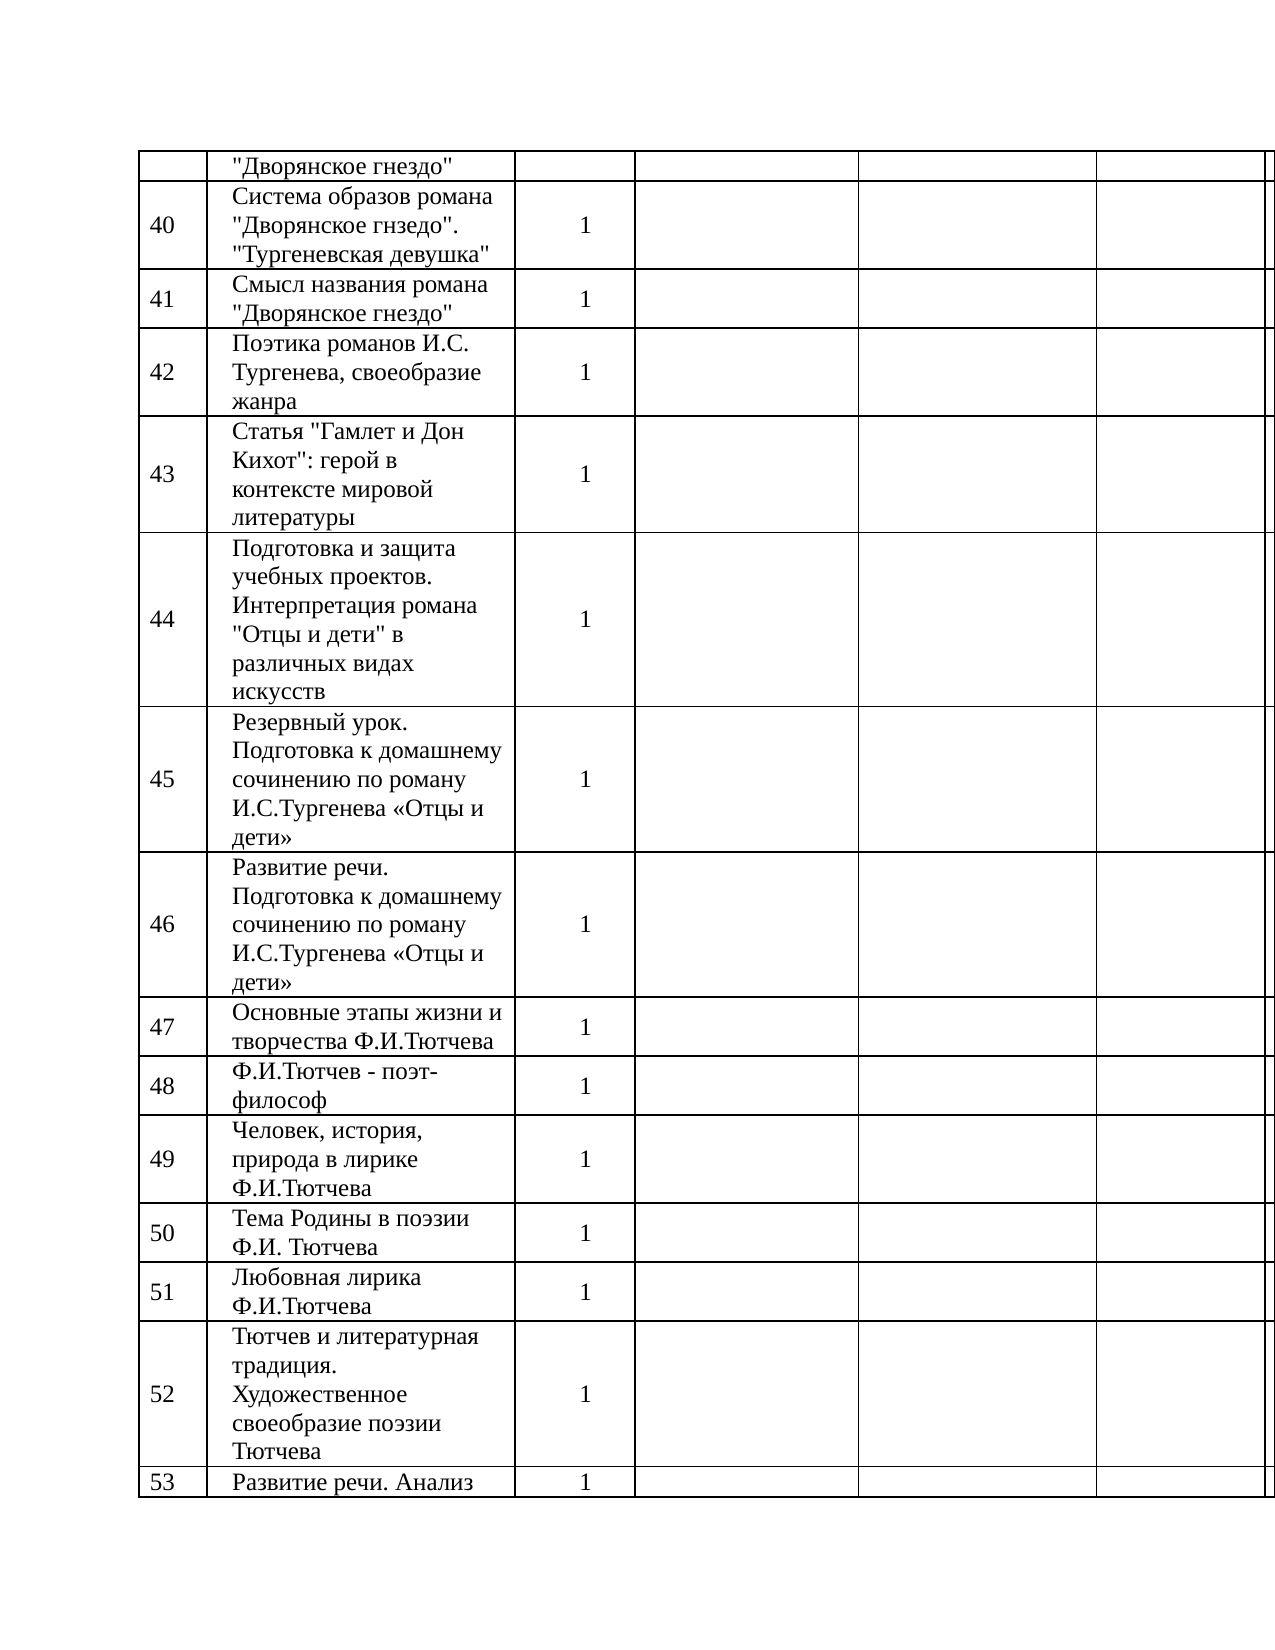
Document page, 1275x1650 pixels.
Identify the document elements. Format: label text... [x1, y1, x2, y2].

table_cell 1 [516, 707, 634, 851]
table_cell [1097, 998, 1264, 1055]
table_cell Поэтика романов И.С. Тургенева, своеобразие жанра [208, 329, 514, 415]
table_cell [859, 417, 1096, 532]
table_cell [636, 1322, 858, 1466]
table_cell 1 [516, 1467, 634, 1496]
table_cell 1 [516, 1322, 634, 1466]
table_cell 40 [140, 182, 206, 268]
table_cell 47 [140, 998, 206, 1055]
table_cell [859, 1057, 1096, 1114]
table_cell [208, 152, 514, 180]
table_cell Статья "Гамлет и Дон Кихот": герой в контексте мировой литературы [208, 417, 514, 532]
table_cell 1 [516, 1263, 634, 1320]
table_cell [636, 270, 858, 327]
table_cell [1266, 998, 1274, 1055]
table_cell [859, 1116, 1096, 1202]
table_cell 1 [516, 998, 634, 1055]
table_cell [859, 152, 1096, 180]
table_cell Смысл названия романа "Дворянское гнездо" [208, 270, 514, 327]
table_cell [859, 329, 1096, 415]
table_cell 39 [140, 152, 206, 180]
table_cell 1 [516, 1116, 634, 1202]
table_cell 1 [516, 182, 634, 268]
table_cell [636, 152, 858, 180]
table_cell [636, 417, 858, 532]
table_cell [1097, 853, 1264, 996]
table_cell [636, 1263, 858, 1320]
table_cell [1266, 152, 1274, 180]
table_cell [859, 270, 1096, 327]
table_cell [1097, 270, 1264, 327]
table_cell Развитие речи. Подготовка к домашнему сочинению по роману И.С.Тургенева «Отцы и дети» [208, 853, 514, 996]
table_cell [1097, 182, 1264, 268]
table_cell [636, 853, 858, 996]
table_cell 1 [516, 853, 634, 996]
table_cell [636, 707, 858, 851]
table_cell [636, 1467, 858, 1496]
table_cell 48 [140, 1057, 206, 1114]
table_cell [859, 707, 1096, 851]
table_cell 1 [516, 152, 634, 180]
table_cell 43 [140, 417, 206, 532]
table_cell [1097, 1204, 1264, 1261]
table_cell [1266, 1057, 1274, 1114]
table_cell Подготовка и защита учебных проектов. Интерпретация романа "Отцы и дети" в различных видах искусств [208, 533, 514, 706]
table_cell [1097, 1467, 1264, 1496]
table_cell Ф.И.Тютчев - поэт-философ [208, 1057, 514, 1114]
table_cell [636, 533, 858, 706]
table_cell [636, 1116, 858, 1202]
table_cell [1097, 152, 1264, 180]
table_cell 42 [140, 329, 206, 415]
table_cell 1 [516, 417, 634, 532]
table_cell [1097, 707, 1264, 851]
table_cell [208, 1467, 514, 1496]
table_cell [636, 998, 858, 1055]
table_cell 1 [516, 270, 634, 327]
table_cell 51 [140, 1263, 206, 1320]
table_cell 46 [140, 853, 206, 996]
table_cell 49 [140, 1116, 206, 1202]
table_cell Человек, история, природа в лирике Ф.И.Тютчева [208, 1116, 514, 1202]
table_cell 44 [140, 533, 206, 706]
table_cell Тютчев и литературная традиция. Художественное своеобразие поэзии Тютчева [208, 1322, 514, 1466]
table_cell [859, 533, 1096, 706]
table_cell Система образов романа "Дворянское гнзедо". "Тургеневская девушка" [208, 182, 514, 268]
table_cell [1097, 533, 1264, 706]
table_cell [1097, 1263, 1264, 1320]
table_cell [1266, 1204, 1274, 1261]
table_cell [859, 1467, 1096, 1496]
table_cell [1097, 1057, 1264, 1114]
table_cell 1 [516, 1204, 634, 1261]
table_cell [636, 182, 858, 268]
table_cell 41 [140, 270, 206, 327]
table_cell 53 [140, 1467, 206, 1496]
table_cell Любовная лирика Ф.И.Тютчева [208, 1263, 514, 1320]
table_cell 50 [140, 1204, 206, 1261]
table_cell Тема Родины в поэзии Ф.И. Тютчева [208, 1204, 514, 1261]
table_cell [1097, 329, 1264, 415]
table_cell [1097, 1322, 1264, 1466]
table_cell [1097, 1116, 1264, 1202]
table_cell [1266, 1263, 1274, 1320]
table_cell Основные этапы жизни и творчества Ф.И.Тютчева [208, 998, 514, 1055]
table_cell [859, 1322, 1096, 1466]
table_cell 52 [140, 1322, 206, 1466]
table_cell [636, 1057, 858, 1114]
table_cell [859, 998, 1096, 1055]
table_cell 1 [516, 1057, 634, 1114]
table_cell 1 [516, 329, 634, 415]
table_cell [859, 182, 1096, 268]
table_cell [636, 329, 858, 415]
table_cell 1 [516, 533, 634, 706]
table_cell 45 [140, 707, 206, 851]
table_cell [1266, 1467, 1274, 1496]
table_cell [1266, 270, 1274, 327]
table_cell [636, 1204, 858, 1261]
table_cell Резервный урок. Подготовка к домашнему сочинению по роману И.С.Тургенева «Отцы и дети» [208, 707, 514, 851]
table_cell [859, 1263, 1096, 1320]
table_cell [859, 1204, 1096, 1261]
table_cell [1097, 417, 1264, 532]
table_cell [859, 853, 1096, 996]
